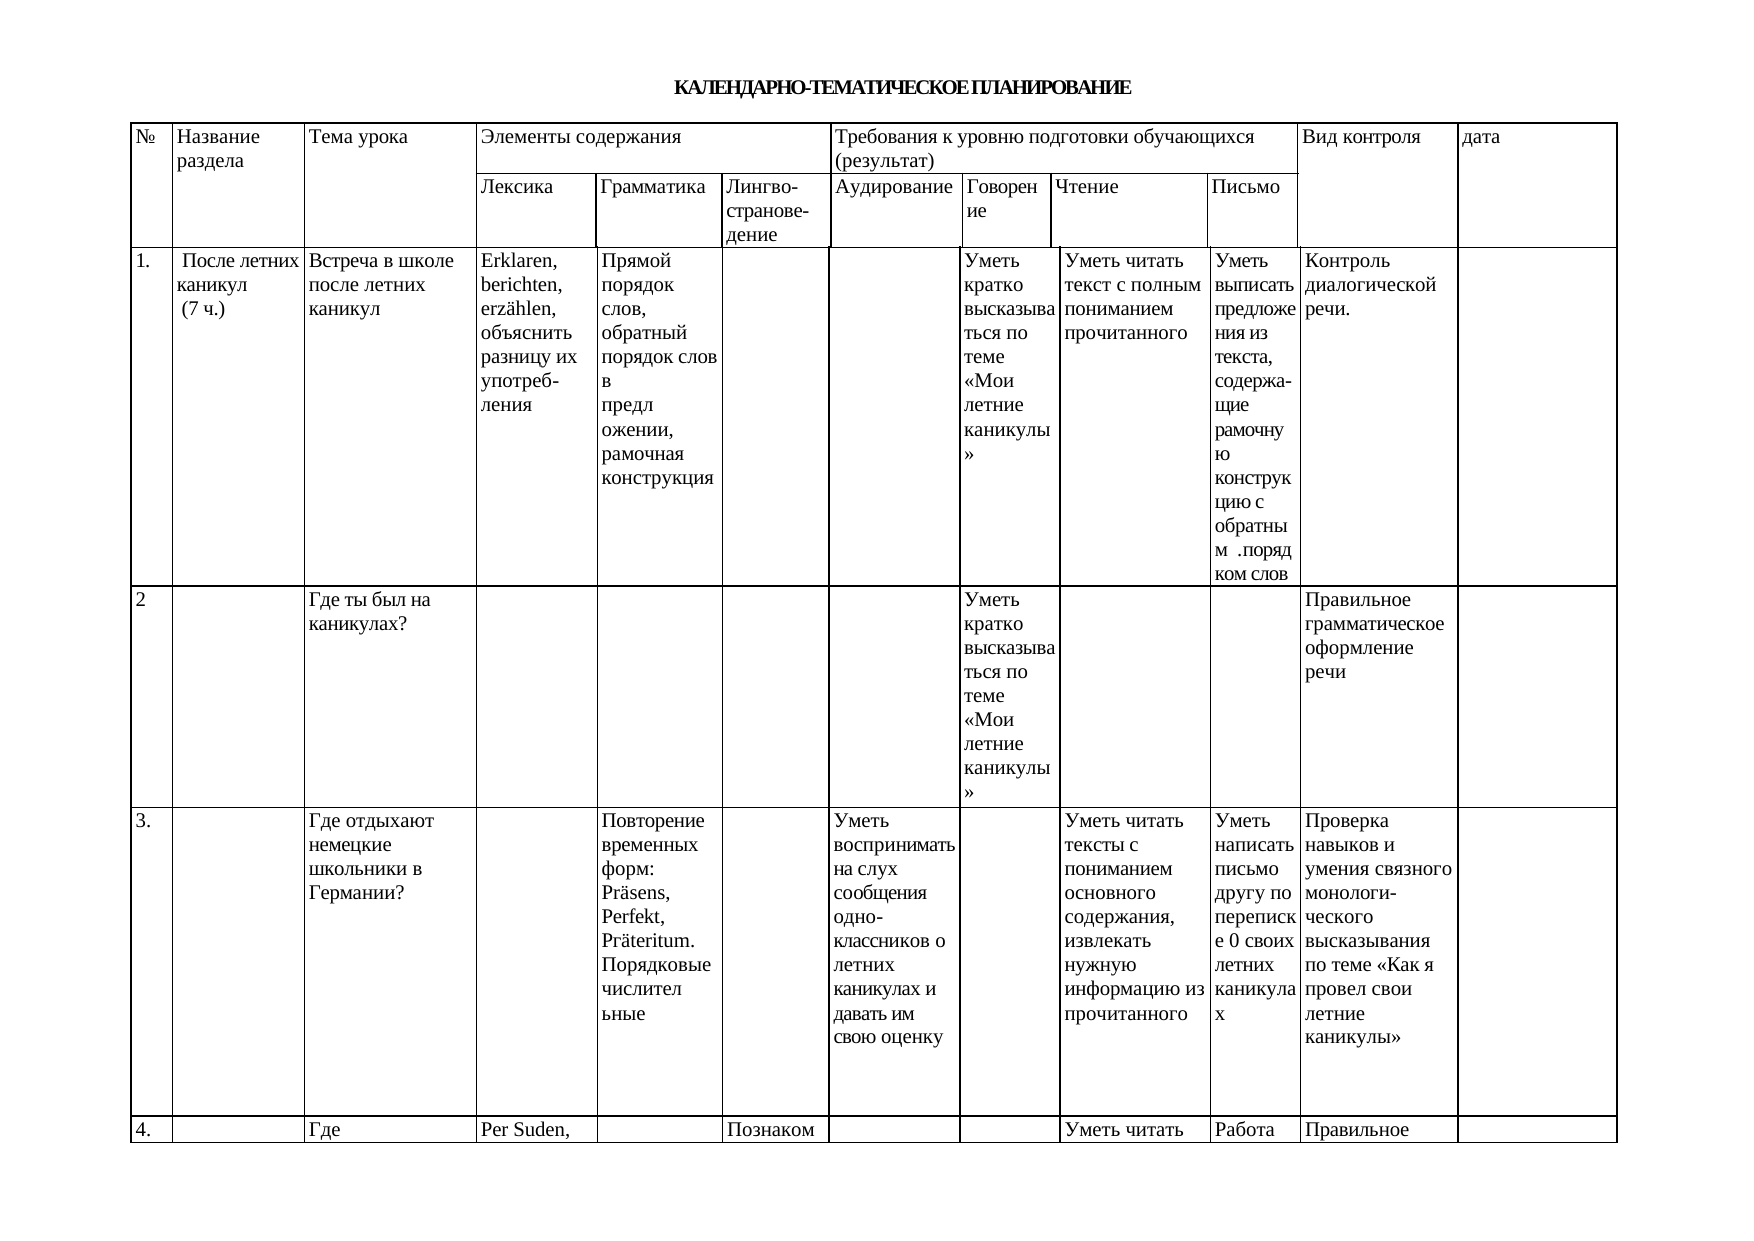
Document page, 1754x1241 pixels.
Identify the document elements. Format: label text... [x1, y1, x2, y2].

table_cell Чтение [1052, 174, 1207, 246]
table_cell [1459, 1117, 1616, 1142]
table_header Вид контроля [1298, 124, 1457, 173]
table_cell [723, 808, 828, 1115]
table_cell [1301, 1117, 1457, 1142]
table_cell После летних каникул (7 ч.) [173, 248, 304, 585]
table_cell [477, 1117, 597, 1142]
table_cell Аудирование [832, 174, 962, 246]
table_cell [1298, 173, 1457, 246]
table_cell Лексика [477, 174, 595, 246]
table_cell Уметь читать текст с полным пониманием прочитанного [1061, 248, 1210, 585]
table_cell Работа со словарем [1211, 1117, 1300, 1142]
table_cell 1. [132, 248, 172, 585]
table_cell [723, 248, 828, 585]
table_cell [830, 248, 959, 585]
table_cell [1459, 248, 1616, 585]
table_cell [173, 587, 304, 806]
table_cell Уметь кратко высказываться по теме «Мои летние каникулы» [961, 248, 1059, 585]
table_cell Правильное грамматическое оформление речи [1301, 587, 1457, 806]
table_cell [173, 808, 304, 1115]
table_cell [173, 1117, 304, 1142]
table_cell [830, 587, 959, 806]
table_cell [723, 587, 828, 806]
table_cell Говорение [963, 174, 1050, 246]
table_cell Уметь воспринимать на слух сообщения одноклассников о летних каникулах и давать им свою оценку [830, 808, 959, 1115]
table_cell [1211, 587, 1300, 806]
table_header Название раздела [173, 124, 304, 173]
table_cell Уметь выписать предложения из текста, содержащие рамочную конструкцию с обратным .порядком слов [1211, 248, 1300, 585]
table_cell Уметь написать письмо другу по переписке 0 своих летних каникулах [1211, 808, 1300, 1115]
table_header Элементы содержания [477, 124, 830, 173]
table_cell Контроль диалогической речи. [1301, 248, 1457, 585]
table_cell Грамматика [597, 174, 721, 246]
table_cell [961, 1117, 1059, 1142]
table_cell [1459, 173, 1616, 246]
table_cell Письмо [1208, 174, 1297, 246]
table_cell [305, 173, 476, 246]
table_header дата [1459, 124, 1616, 173]
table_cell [723, 1117, 828, 1142]
table_cell 2 [132, 587, 172, 806]
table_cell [305, 1117, 476, 1142]
table_cell [598, 1117, 722, 1142]
table_cell 4. [132, 1117, 172, 1142]
table_cell Лингво- странове- дение [723, 174, 830, 246]
table_cell [1459, 587, 1616, 806]
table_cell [1061, 1117, 1210, 1142]
table_cell [477, 587, 597, 806]
table_header Тема урока [305, 124, 476, 173]
table_cell Проверка навыков и умения связного монологического высказывания по теме «Как я провел свои летние каникулы» [1301, 808, 1457, 1115]
table_cell [132, 173, 172, 246]
table_header Требования к уровню подготовки обучающихся (результат) [832, 124, 1297, 173]
table_cell [961, 808, 1059, 1115]
table_cell [477, 808, 597, 1115]
table_cell Уметь читать тексты с пониманием основного содержания, извлекать нужную информацию из прочитанного [1061, 808, 1210, 1115]
table_cell Уметь кратко высказываться по теме «Мои летние каникулы» [961, 587, 1059, 806]
table_cell 3. [132, 808, 172, 1115]
table_cell [830, 1117, 959, 1142]
table_cell [1061, 587, 1210, 806]
table_cell [598, 587, 722, 806]
text КАЛЕНДАРНО-ТЕМАТИЧЕСКОЕ ПЛАНИРОВАНИЕ [80, 75, 1678, 99]
table_cell Где ты был на каникулах? [305, 587, 476, 806]
table_cell Встреча в школе после летних каникул [305, 248, 476, 585]
table_cell Где отдыхают немецкие школьники в Германии? [305, 808, 476, 1115]
table_cell Erklaren, berichten, erzählen, объяснить разницу их употребления [477, 248, 597, 585]
table_cell [1459, 808, 1616, 1115]
table_cell Прямой порядок слов, обратный порядок слов в предложении, рамочная конструкция [598, 248, 722, 585]
table_cell [173, 173, 304, 246]
table_header № [132, 124, 172, 173]
table_cell Повторение временных форм: Präsens, Perfekt, Ргäteritum. Порядковые числительные [598, 808, 722, 1115]
